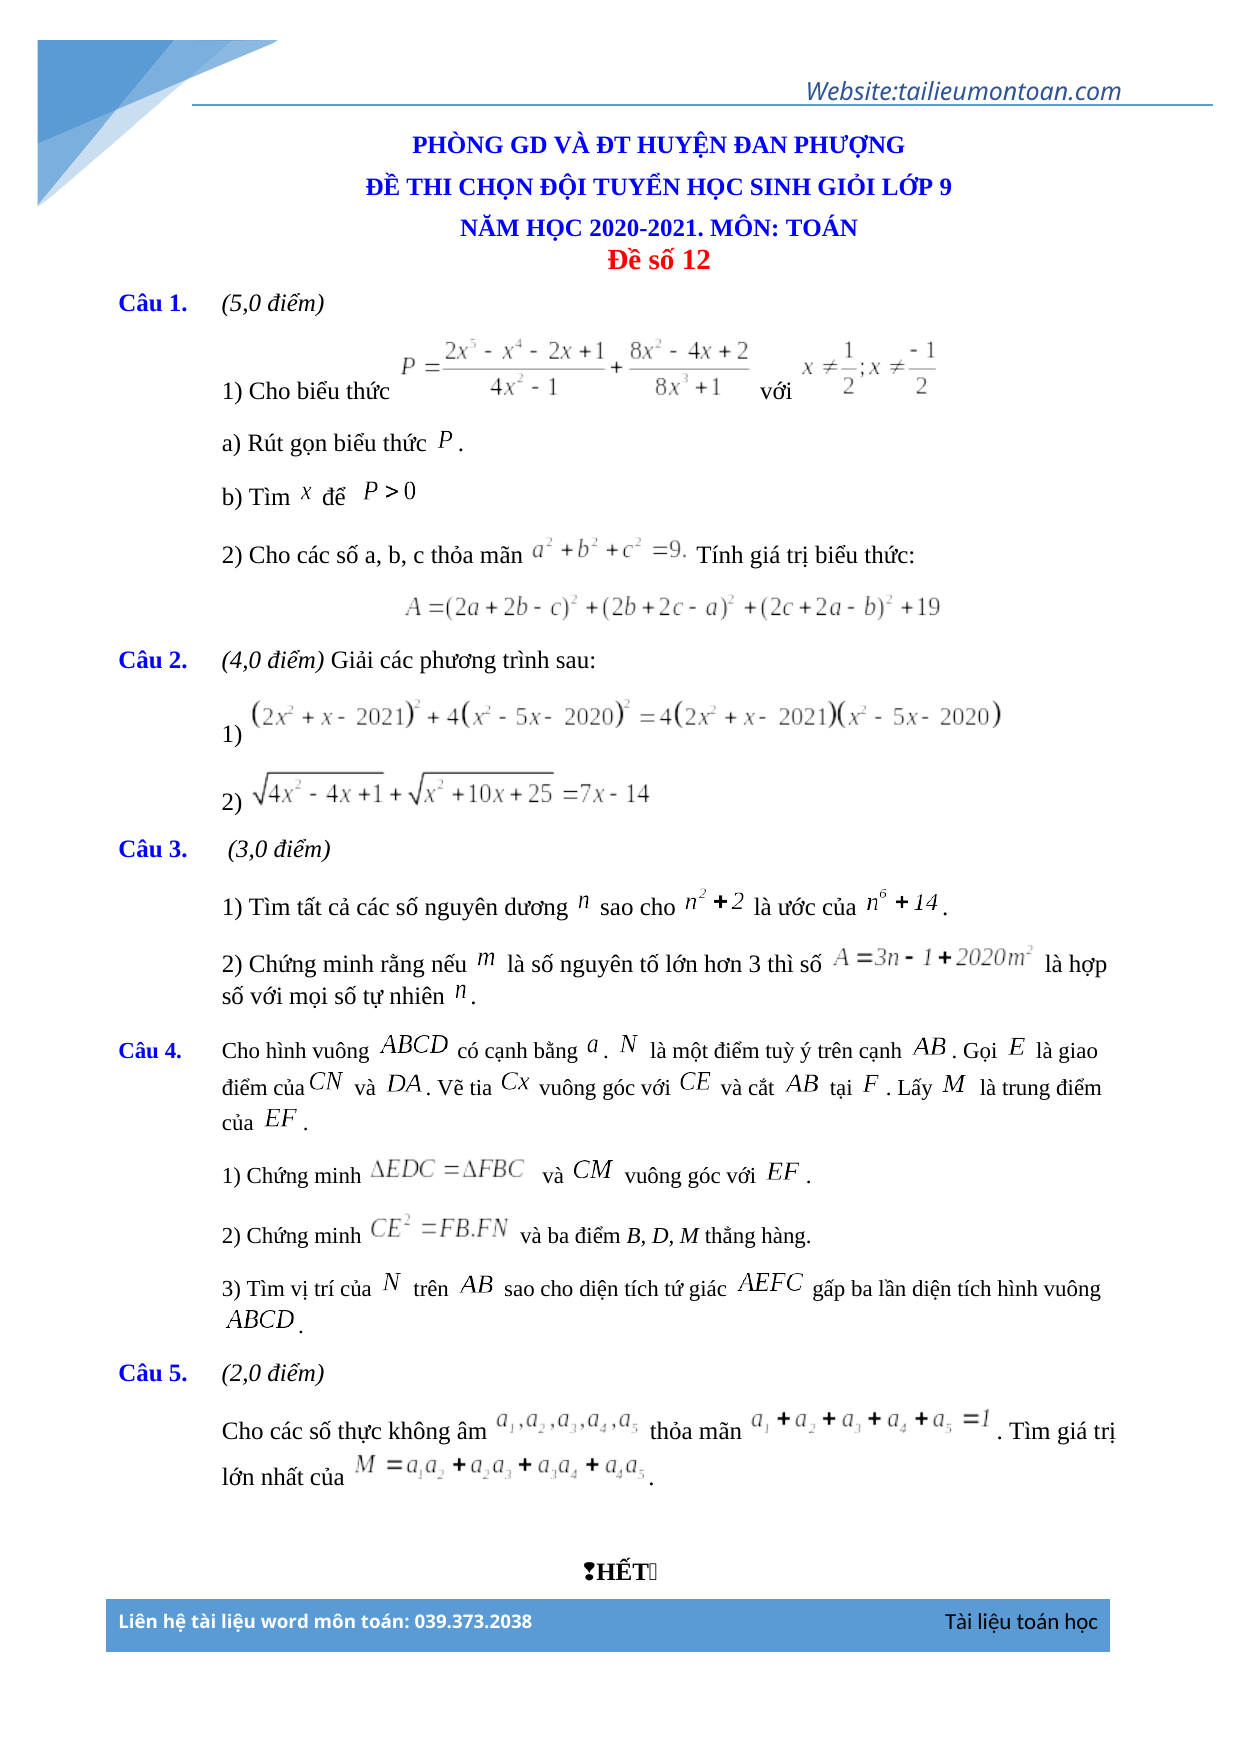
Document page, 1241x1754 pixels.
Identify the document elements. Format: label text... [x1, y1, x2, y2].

text HẾT [118, 1557, 1122, 1586]
text Câu 2. (4,0 điểm) Giải các phương trình sau: [118, 645, 1122, 674]
text Cho các số thực không âm thỏa mãn . Tìm giá trị lớn nhất của . [222, 1401, 1122, 1491]
text 2) Chứng minh và ba điểm B, D, M thẳng hàng. [222, 1208, 1122, 1248]
picture [37, 40, 279, 209]
text 1) Tìm tất cả các số nguyên dương sao cho là ước của . [222, 882, 1122, 920]
text 1) Chứng minh và vuông góc với . [222, 1154, 1122, 1189]
text Câu 1. (5,0 điểm) [118, 288, 1122, 317]
text b) Tìm để [222, 476, 1122, 512]
table_header PHÒNG GD VÀ ĐT HUYỆN ĐAN PHƯỢNG ĐỀ THI CHỌN ĐỘI TUYỂN HỌC SINH GIỎI LỚP 9 NĂM HỌC 2020-2021. MÔN: TOÁN Đề số 12 [107, 118, 1211, 275]
text a) Rút gọn biểu thức . [222, 424, 1122, 457]
text 1) Cho biểu thức với [222, 331, 1122, 405]
text Câu 3. (3,0 điểm) [118, 834, 1122, 863]
text 2) [118, 766, 1122, 816]
text Câu 4. Cho hình vuông có cạnh bằng . là một điểm tuỳ ý trên cạnh . Gọi là giao điểm của và . Vẽ tia vuông góc với và cắt tại . Lấy là trung điểm của . [118, 1029, 1122, 1135]
text 2) Cho các số a, b, c thỏa mãn Tính giá trị biểu thức: [222, 531, 1122, 569]
text 1) [118, 693, 1122, 747]
text Câu 5. (2,0 điểm) [118, 1358, 1122, 1386]
text 2) Chứng minh rằng nếu là số nguyên tố lớn hơn 3 thì số là hợp số với mọi số tự nhiên . [222, 939, 1122, 1010]
text 3) Tìm vị trí của trên sao cho diện tích tứ giác gấp ba lần diện tích hình vuông . [222, 1267, 1122, 1339]
